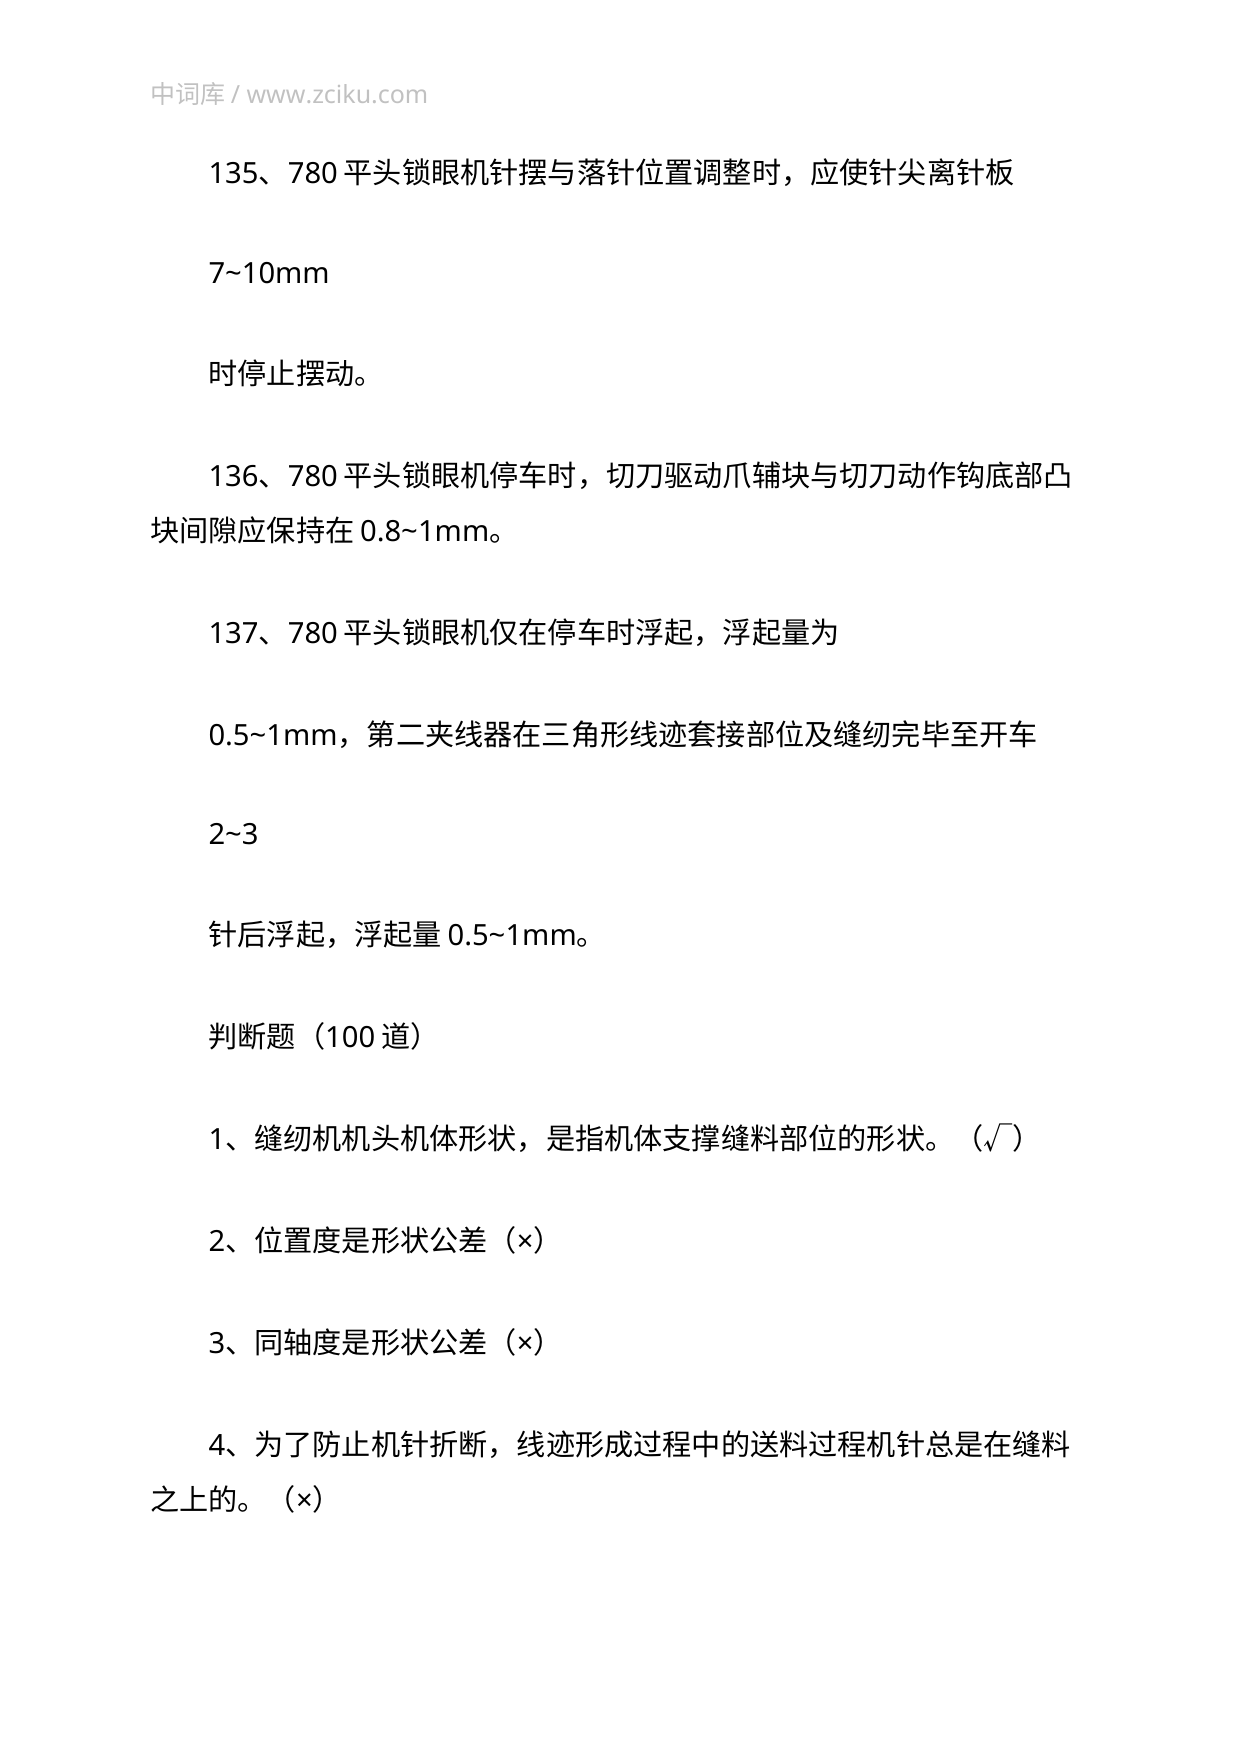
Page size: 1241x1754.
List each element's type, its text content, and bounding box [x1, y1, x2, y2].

text 137、780平头锁眼机仅在停车时浮起，浮起量为 [150, 609, 1090, 652]
text 135、780平头锁眼机针摆与落针位置调整时，应使针尖离针板 [150, 150, 1090, 192]
text 4、为了防止机针折断，线迹形成过程中的送料过程机针总是在缝料之上的。（×） [150, 1421, 1090, 1519]
text 2~3 [150, 813, 1090, 853]
text 3、同轴度是形状公差（×） [150, 1319, 1090, 1362]
text 2、位置度是形状公差（×） [150, 1217, 1090, 1260]
text 1、缝纫机机头机体形状，是指机体支撑缝料部位的形状。（√） [150, 1116, 1090, 1158]
text 136、780平头锁眼机停车时，切刀驱动爪辅块与切刀动作钩底部凸块间隙应保持在0.8~1mm。 [150, 452, 1090, 549]
text 0.5~1mm，第二夹线器在三角形线迹套接部位及缝纫完毕至开车 [150, 711, 1090, 753]
text 7~10mm [150, 252, 1090, 292]
text 判断题（100道） [150, 1013, 1090, 1056]
text 时停止摆动。 [150, 350, 1090, 393]
text 针后浮起，浮起量0.5~1mm。 [150, 912, 1090, 954]
